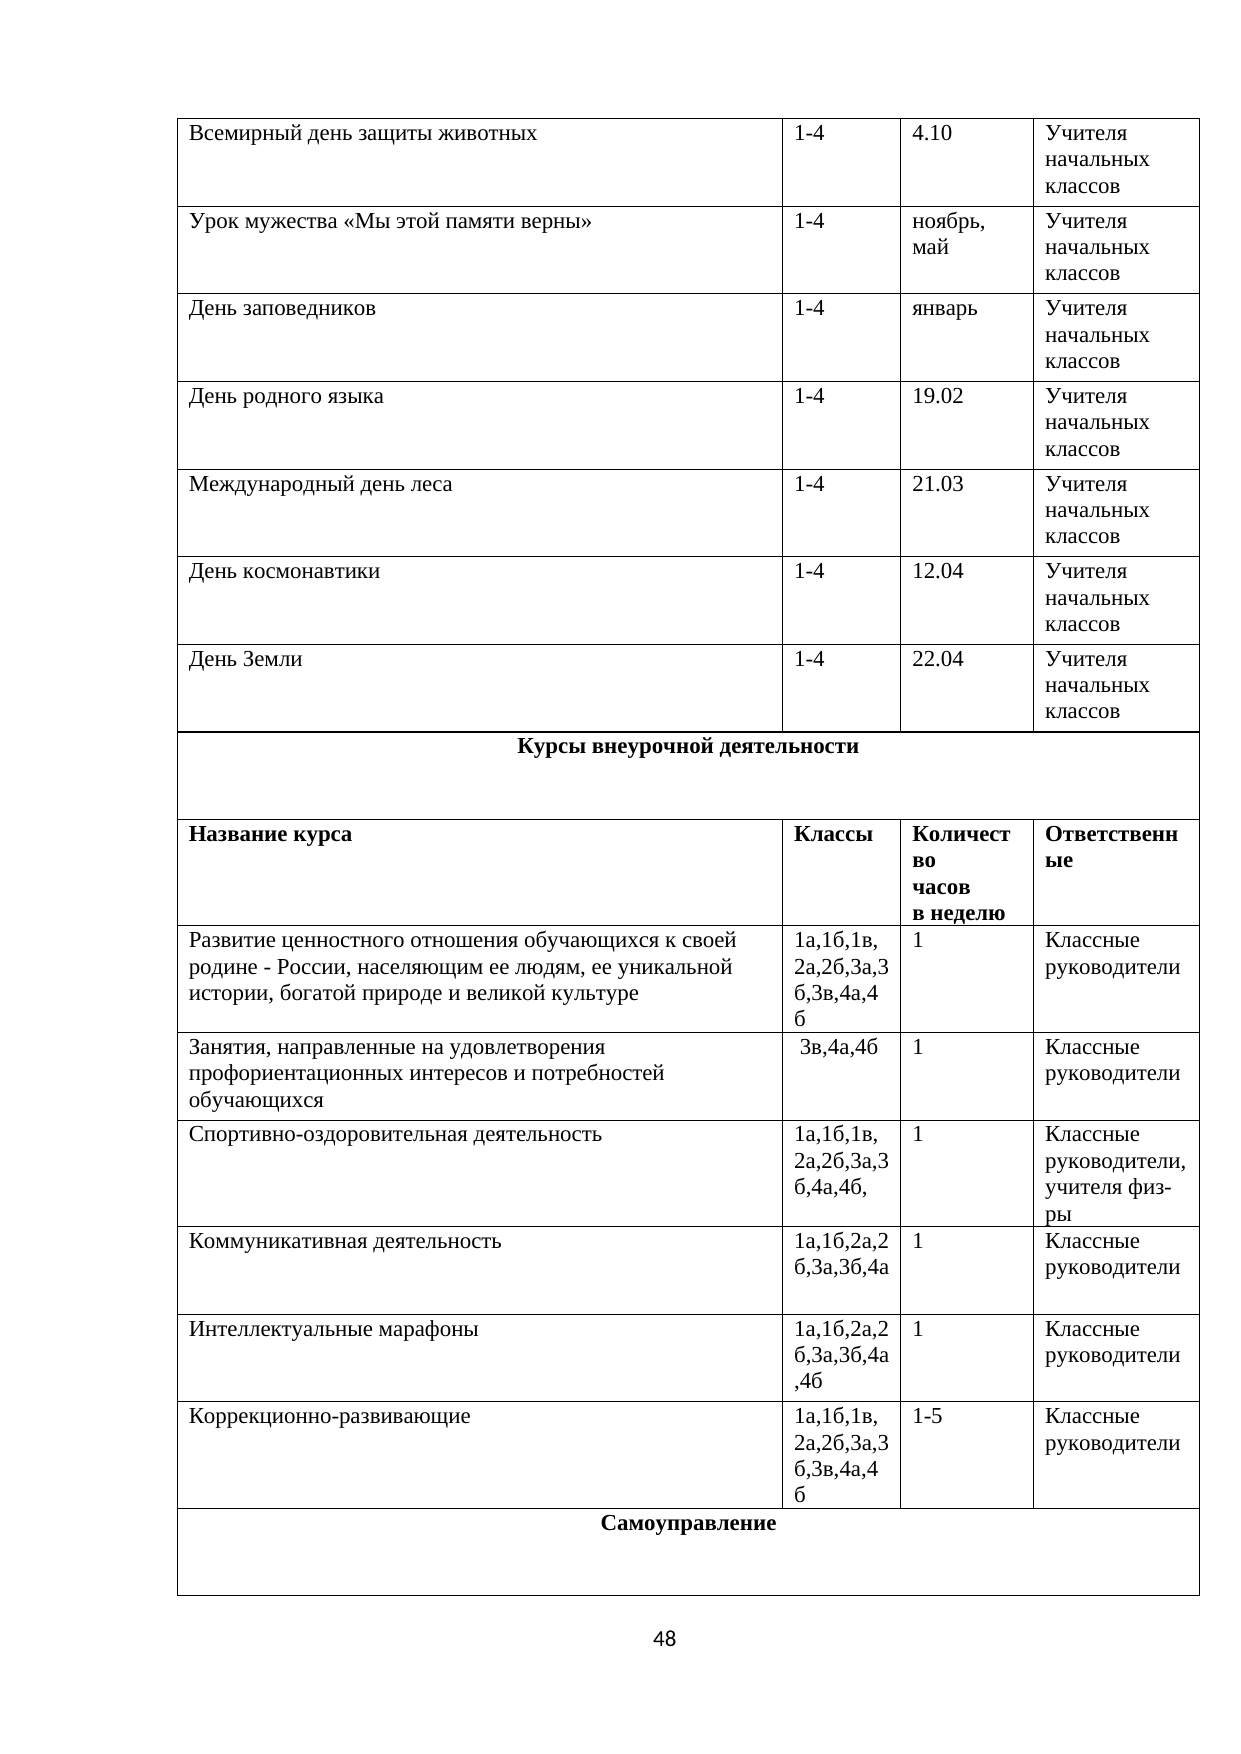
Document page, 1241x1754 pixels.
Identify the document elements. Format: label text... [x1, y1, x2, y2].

table_cell 1-5 [901, 1402, 1033, 1508]
table_cell 1 [901, 926, 1033, 1032]
table_cell 1-4 [783, 645, 900, 731]
table_cell Классные руководители [1034, 1315, 1199, 1401]
table_cell День космонавтики [178, 557, 782, 644]
table_cell 1-4 [783, 557, 900, 644]
table_cell Классные руководители [1034, 1033, 1199, 1119]
table_cell Классы [783, 820, 900, 925]
table_cell 1а,1б,2а,2б,3а,3б,4а [783, 1227, 900, 1313]
table_cell 12.04 [901, 557, 1033, 644]
table_cell 1-4 [783, 294, 900, 381]
table_cell 1 [901, 1121, 1033, 1226]
table_cell ноябрь, май [901, 207, 1033, 293]
table_cell 1-4 [783, 470, 900, 556]
table_cell Курсы внеурочной деятельности [178, 733, 1199, 819]
table_cell 3в,4а,4б [783, 1033, 900, 1119]
table_cell 1а,1б,1в,2а,2б,3а,3б,3в,4а,4б [783, 1402, 900, 1508]
table_cell Занятия, направленные на удовлетворения профориентационных интересов и потребностей обучающихся [178, 1033, 782, 1119]
table_cell Классные руководители [1034, 926, 1199, 1032]
table_cell Учителя начальных классов [1034, 557, 1199, 644]
table_cell Учителя начальных классов [1034, 470, 1199, 556]
table_cell 4.10 [901, 119, 1033, 206]
table_cell День Земли [178, 645, 782, 731]
table_cell Интеллектуальные марафоны [178, 1315, 782, 1401]
table_cell 1-4 [783, 119, 900, 206]
table_cell Классные руководители [1034, 1402, 1199, 1508]
table_cell 1-4 [783, 207, 900, 293]
table_cell День родного языка [178, 382, 782, 468]
table_cell 19.02 [901, 382, 1033, 468]
table_cell Коммуникативная деятельность [178, 1227, 782, 1313]
table_cell Международный день леса [178, 470, 782, 556]
table_cell Учителя начальных классов [1034, 294, 1199, 381]
table_cell 1а,1б,1в,2а,2б,3а,3б,4а,4б, [783, 1121, 900, 1226]
table_cell 22.04 [901, 645, 1033, 731]
table_cell Ответственные [1034, 820, 1199, 925]
table_cell Учителя начальных классов [1034, 645, 1199, 731]
table_cell 1-4 [783, 382, 900, 468]
table_cell Развитие ценностного отношения обучающихся к своей родине - России, населяющим ее людям, ее уникальной истории, богатой природе и великой культуре [178, 926, 782, 1032]
table_cell Самоуправление [178, 1509, 1199, 1595]
table_cell Классные руководители, учителя физ-ры [1034, 1121, 1199, 1226]
table_cell Урок мужества «Мы этой памяти верны» [178, 207, 782, 293]
table_cell Всемирный день защиты животных [178, 119, 782, 206]
table_cell 21.03 [901, 470, 1033, 556]
table_cell 1а,1б,1в,2а,2б,3а,3б,3в,4а,4б [783, 926, 900, 1032]
table_cell Количество часов в неделю [901, 820, 1033, 925]
table_cell День заповедников [178, 294, 782, 381]
table_cell Учителя начальных классов [1034, 207, 1199, 293]
table_cell Учителя начальных классов [1034, 382, 1199, 468]
table_cell Название курса [178, 820, 782, 925]
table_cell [1034, 119, 1199, 206]
table_cell Коррекционно-развивающие [178, 1402, 782, 1508]
table_cell Спортивно-оздоровительная деятельность [178, 1121, 782, 1226]
table_cell 1 [901, 1227, 1033, 1313]
table_cell 1а,1б,2а,2б,3а,3б,4а,4б [783, 1315, 900, 1401]
table_cell 1 [901, 1315, 1033, 1401]
table_cell Классные руководители [1034, 1227, 1199, 1313]
table_cell январь [901, 294, 1033, 381]
table_cell 1 [901, 1033, 1033, 1119]
